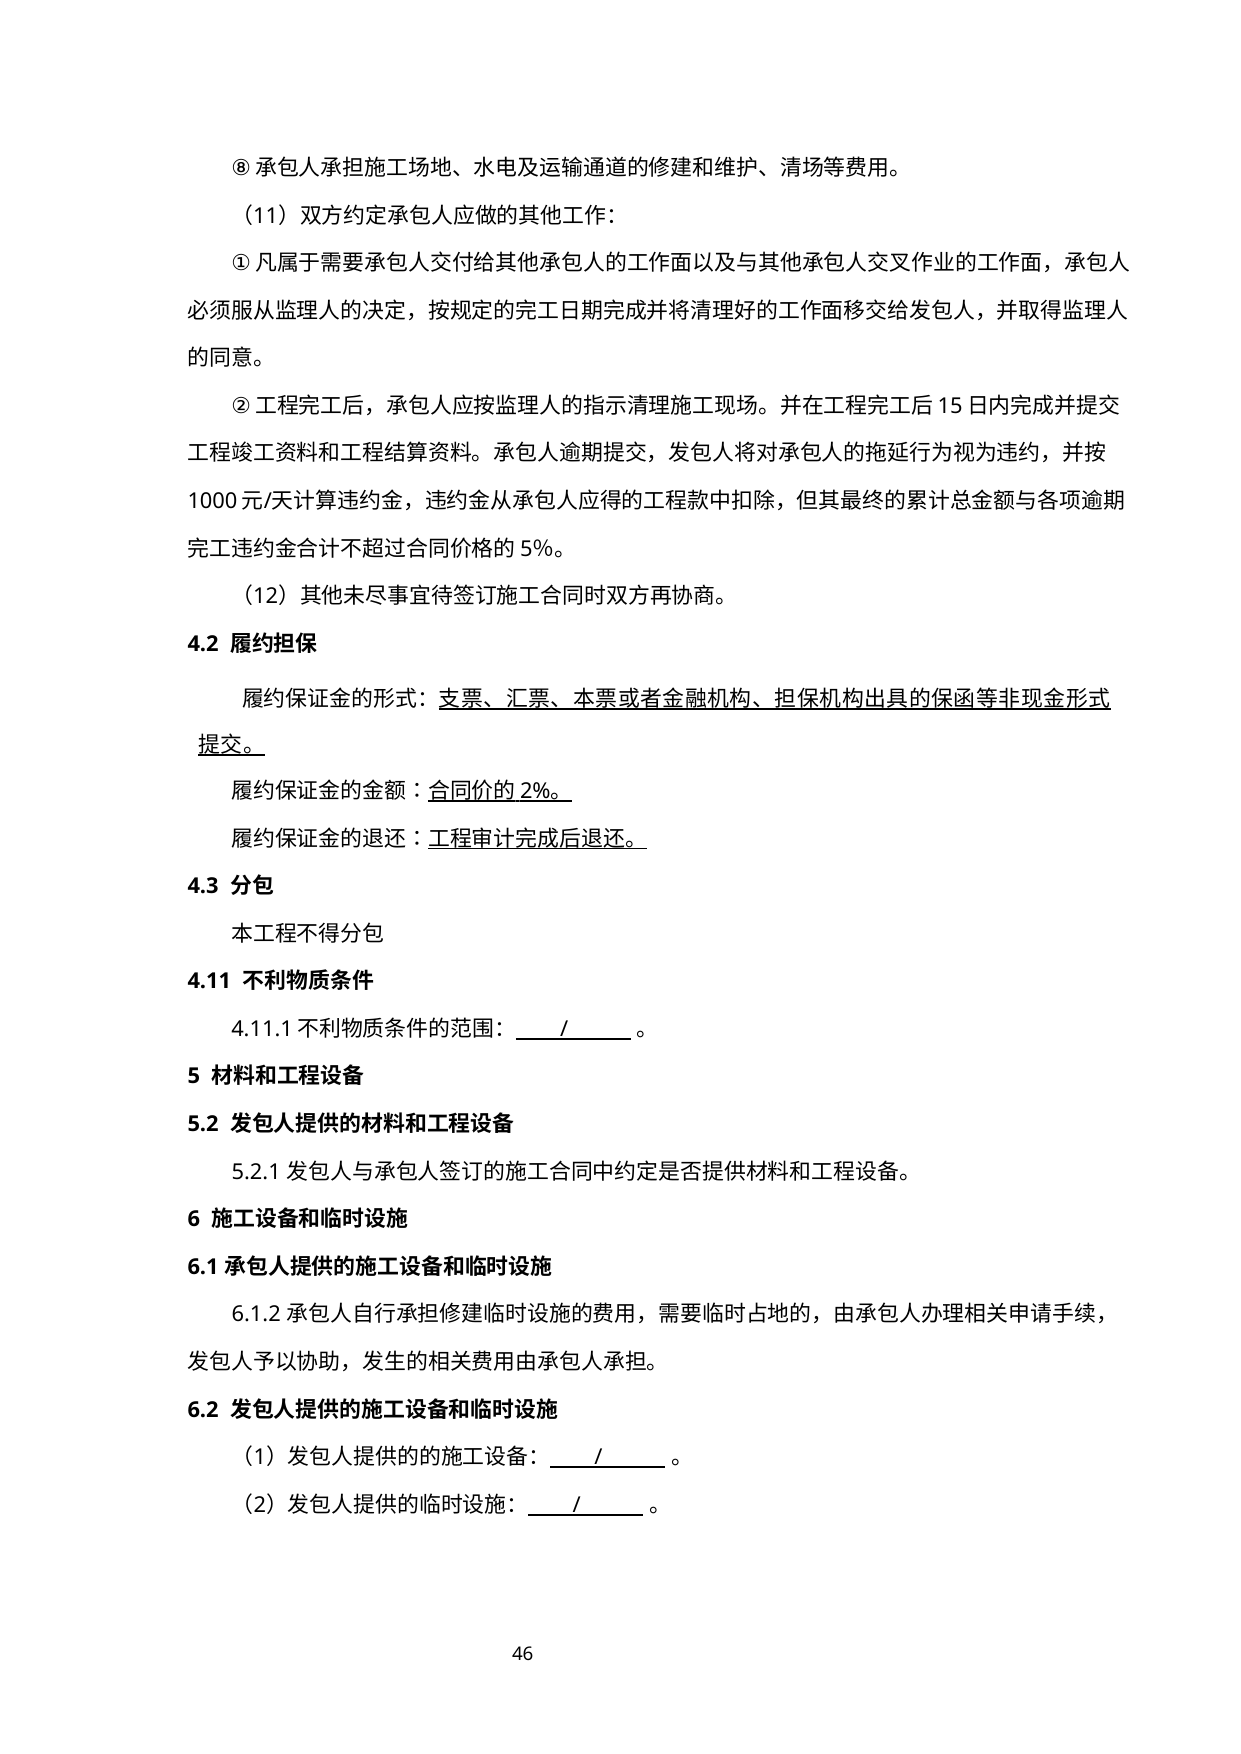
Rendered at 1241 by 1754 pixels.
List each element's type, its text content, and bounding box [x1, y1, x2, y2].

text ⑧承包人承担施工场地、水电及运输通道的修建和维护、清场等费用。 [187, 150, 1137, 182]
text 5.2.1 发包人与承包人签订的施工合同中约定是否提供材料和工程设备。 [187, 1154, 1111, 1185]
text 履约保证金的退还：工程审计完成后退还。 [187, 821, 1137, 852]
text ①凡属于需要承包人交付给其他承包人的工作面以及与其他承包人交叉作业的工作面，承包人必须服从监理人的决定，按规定的完工日期完成并将清理好的工作面移交给发包人，并取得监理人的同意。 [187, 245, 1137, 372]
text 6 施工设备和临时设施 [187, 1201, 1137, 1233]
text ②工程完工后，承包人应按监理人的指示清理施工现场。并在工程完工后15日内完成并提交工程竣工资料和工程结算资料。承包人逾期提交，发包人将对承包人的拖延行为视为违约，并按1000元/天计算违约金，违约金从承包人应得的工程款中扣除，但其最终的累计总金额与各项逾期完工违约金合计不超过合同价格的5％。 [187, 388, 1137, 562]
text 6.1 承包人提供的施工设备和临时设施 [187, 1249, 1137, 1281]
text （12）其他未尽事宜待签订施工合同时双方再协商。 [187, 578, 1137, 610]
text 4.11.1不利物质条件的范围： / 。 [187, 1011, 1111, 1043]
text （2）发包人提供的临时设施： / 。 [187, 1487, 1111, 1518]
text 4.11 不利物质条件 [187, 963, 1137, 995]
text 6.2 发包人提供的施工设备和临时设施 [187, 1392, 1137, 1423]
text 5 材料和工程设备 [187, 1058, 1137, 1090]
text 4.2 履约担保 [187, 626, 1137, 657]
text 履约保证金的形式：支票、汇票、本票或者金融机构、担保机构出具的保函等非现金形式提交。 [198, 681, 1127, 759]
text 4.3 分包 [187, 868, 1137, 900]
text 履约保证金的金额：合同价的2%。 [187, 773, 1137, 805]
text 本工程不得分包 [187, 916, 1111, 947]
text （11）双方约定承包人应做的其他工作： [187, 198, 1137, 229]
text 6.1.2 承包人自行承担修建临时设施的费用，需要临时占地的，由承包人办理相关申请手续，发包人予以协助，发生的相关费用由承包人承担。 [187, 1296, 1111, 1376]
text 5.2 发包人提供的材料和工程设备 [187, 1106, 1137, 1138]
text （1）发包人提供的的施工设备： / 。 [187, 1439, 1111, 1471]
